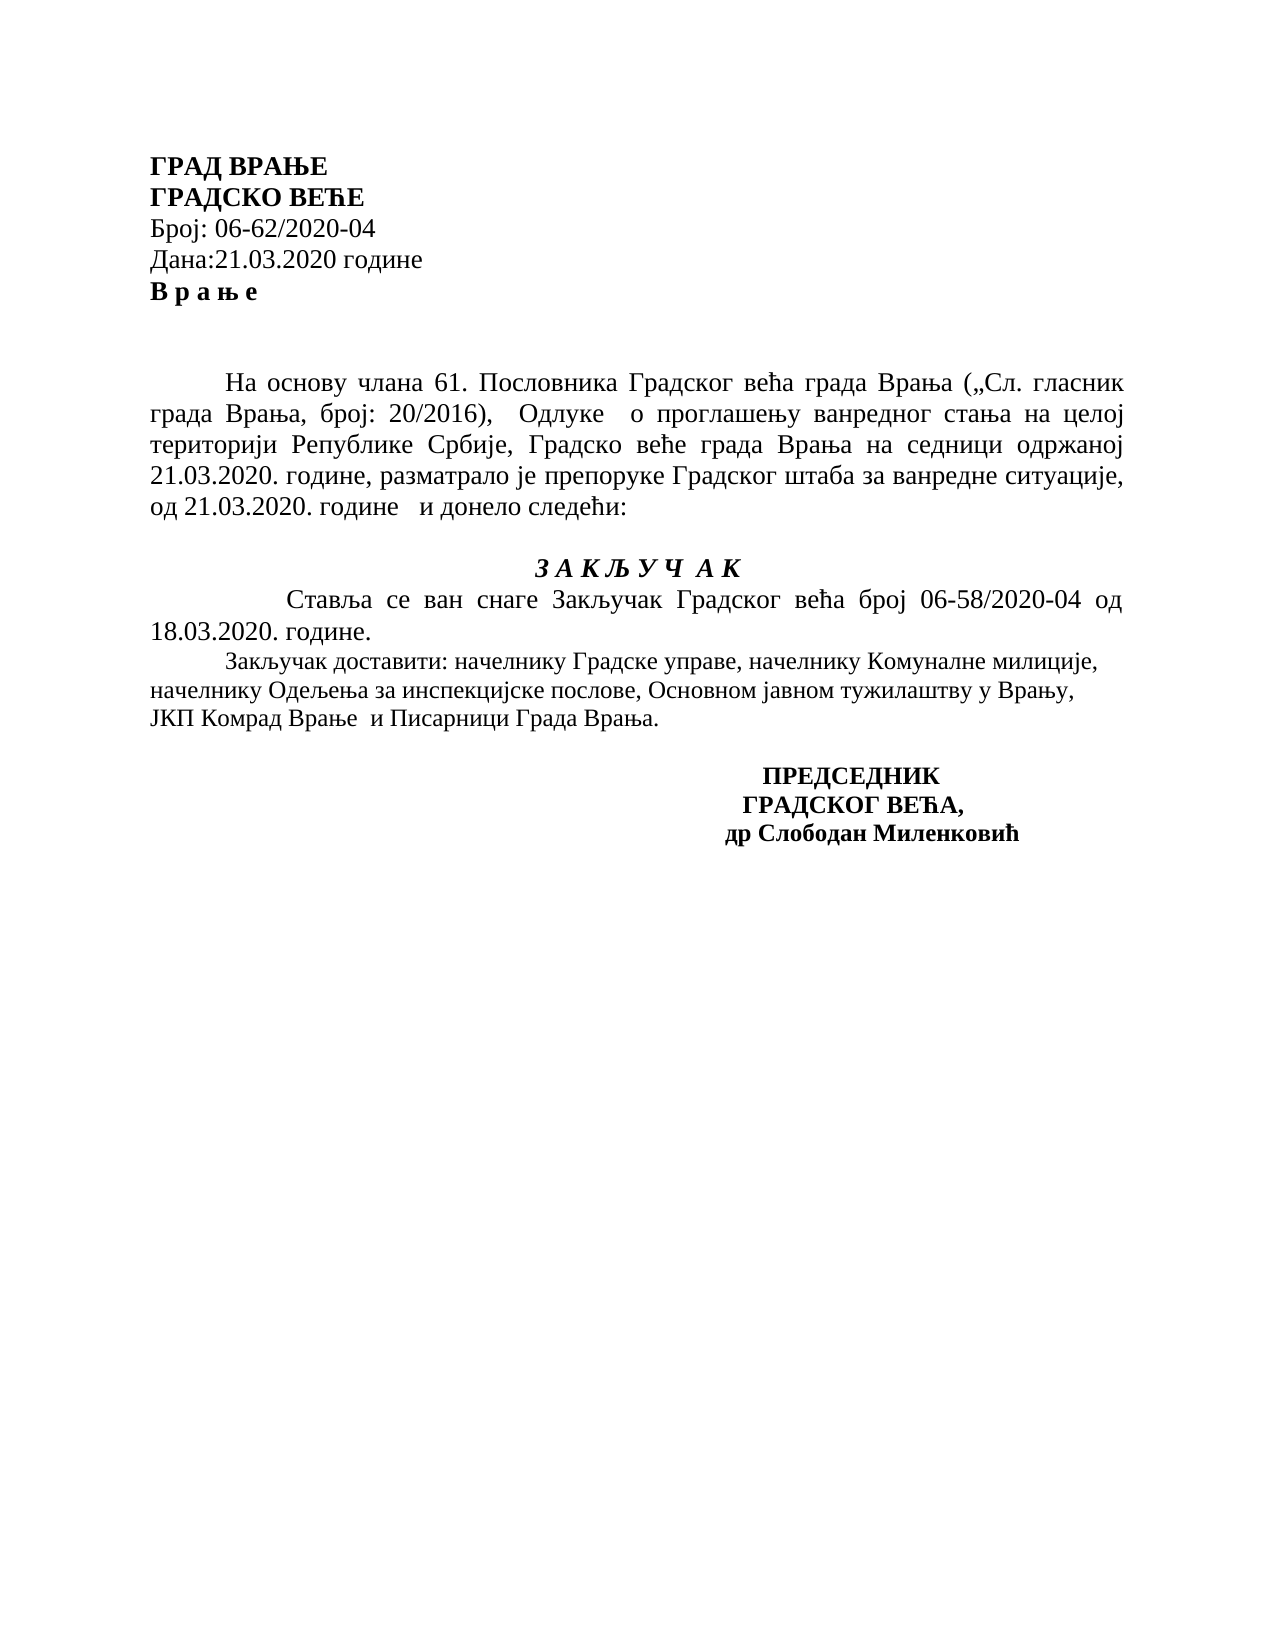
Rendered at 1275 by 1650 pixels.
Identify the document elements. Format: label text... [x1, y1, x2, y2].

text Број: 06-62/2020-04 [150, 212, 1125, 243]
list Ставља се ван снаге Закључак Градског већа број 06-58/2020-04 од 18.03.2020. године. [150, 584, 1125, 646]
text З А К Љ У Ч A К [150, 552, 1125, 584]
text ПРЕДСЕДНИК [150, 761, 1125, 790]
text В р а њ е [150, 274, 1125, 306]
text др Слободан Миленковић [150, 818, 1125, 847]
text Дана:21.03.2020 године [150, 243, 1125, 274]
text На основу члана 61. Пословника Градског већа града Врања („Сл. гласник града Врања, број: 20/2016), Одлуке о проглашењу ванредног стања на целој територији Републике Србије, Градско веће града Врања на седници одржаној 21.03.2020. године, разматрало је препоруке Градског штаба за ванредне ситуације, од 21.03.2020. године и донело следећи: [150, 366, 1125, 521]
text ГРАД ВРАЊЕ [150, 150, 1125, 181]
text ГРАДСКОГ ВЕЋА, [150, 790, 1125, 818]
text ГРАДСКО ВЕЋЕ [150, 181, 1125, 212]
text Закључак доставити: начелнику Градске управе, начелнику Комуналне милиције, начелнику Одељења за инспекцијске послове, Основном јавном тужилаштву у Врању, ЈКП Комрад Врање и Писарници Града Врања. [150, 646, 1125, 732]
